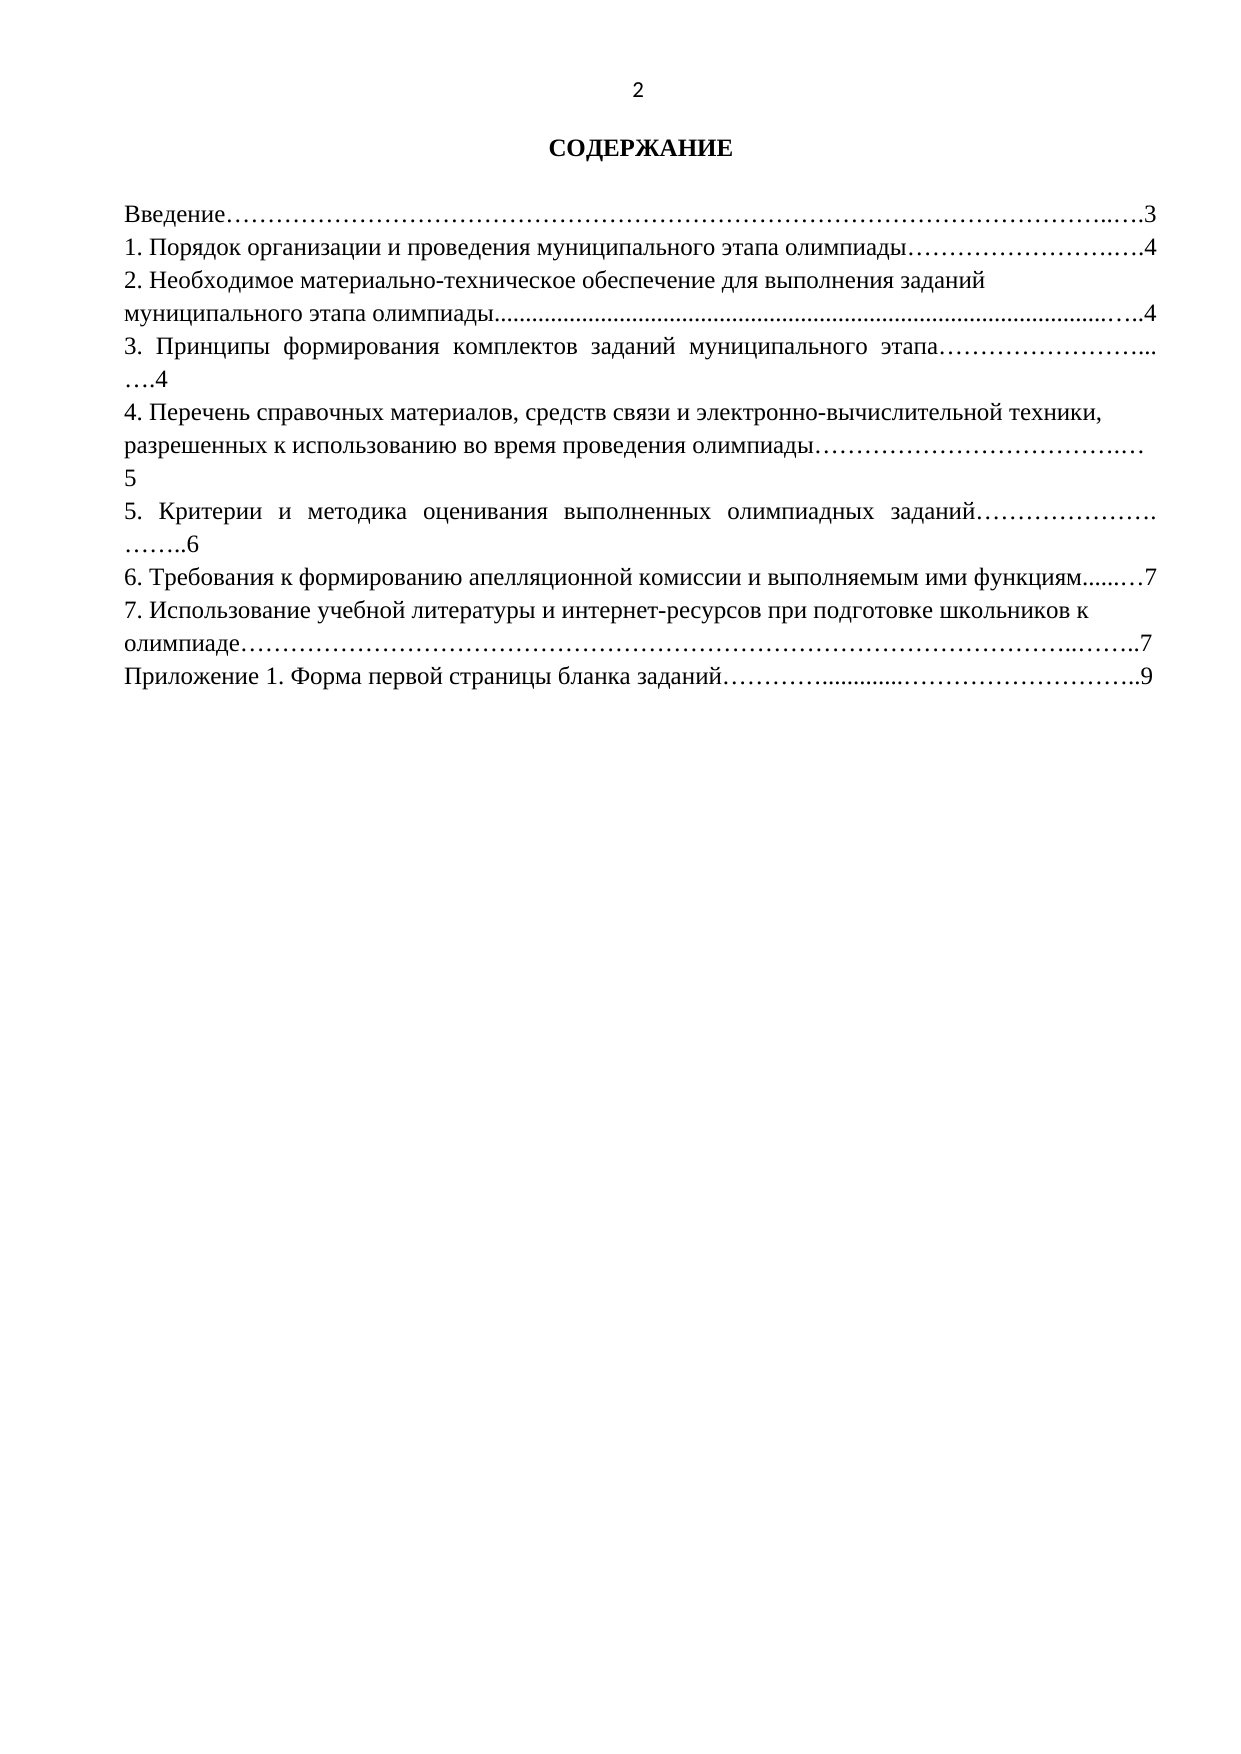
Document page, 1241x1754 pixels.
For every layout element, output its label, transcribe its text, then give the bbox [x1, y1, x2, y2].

text Приложение 1. Форма первой страницы бланка заданий………….............………………………..9 [124, 661, 1158, 690]
text Введение……………………………………………………………………………………………..….3 [124, 199, 1158, 228]
text 5. Критерии и методика оценивания выполненных олимпиадных заданий………………….……..6 [124, 496, 1158, 558]
text 3. Принципы формирования комплектов заданий муниципального этапа……………………...….4 [124, 331, 1158, 393]
text 4. Перечень справочных материалов, средств связи и электронно-вычислительной техники, разрешенных к использованию во время проведения олимпиады……………………………….…5 [124, 397, 1158, 492]
text 7. Использование учебной литературы и интернет-ресурсов при подготовке школьников к олимпиаде………………………………………………………………………………………..……..7 [124, 595, 1158, 657]
text 2. Необходимое материально-техническое обеспечение для выполнения заданий муниципального этапа олимпиады..................................................................................................…..4 [124, 265, 1158, 327]
text 1. Порядок организации и проведения муниципального этапа олимпиады…………………….….4 [124, 232, 1158, 261]
text СОДЕРЖАНИЕ [124, 133, 1158, 162]
text 6. Требования к формированию апелляционной комиссии и выполняемым ими функциям......…7 [124, 562, 1158, 591]
